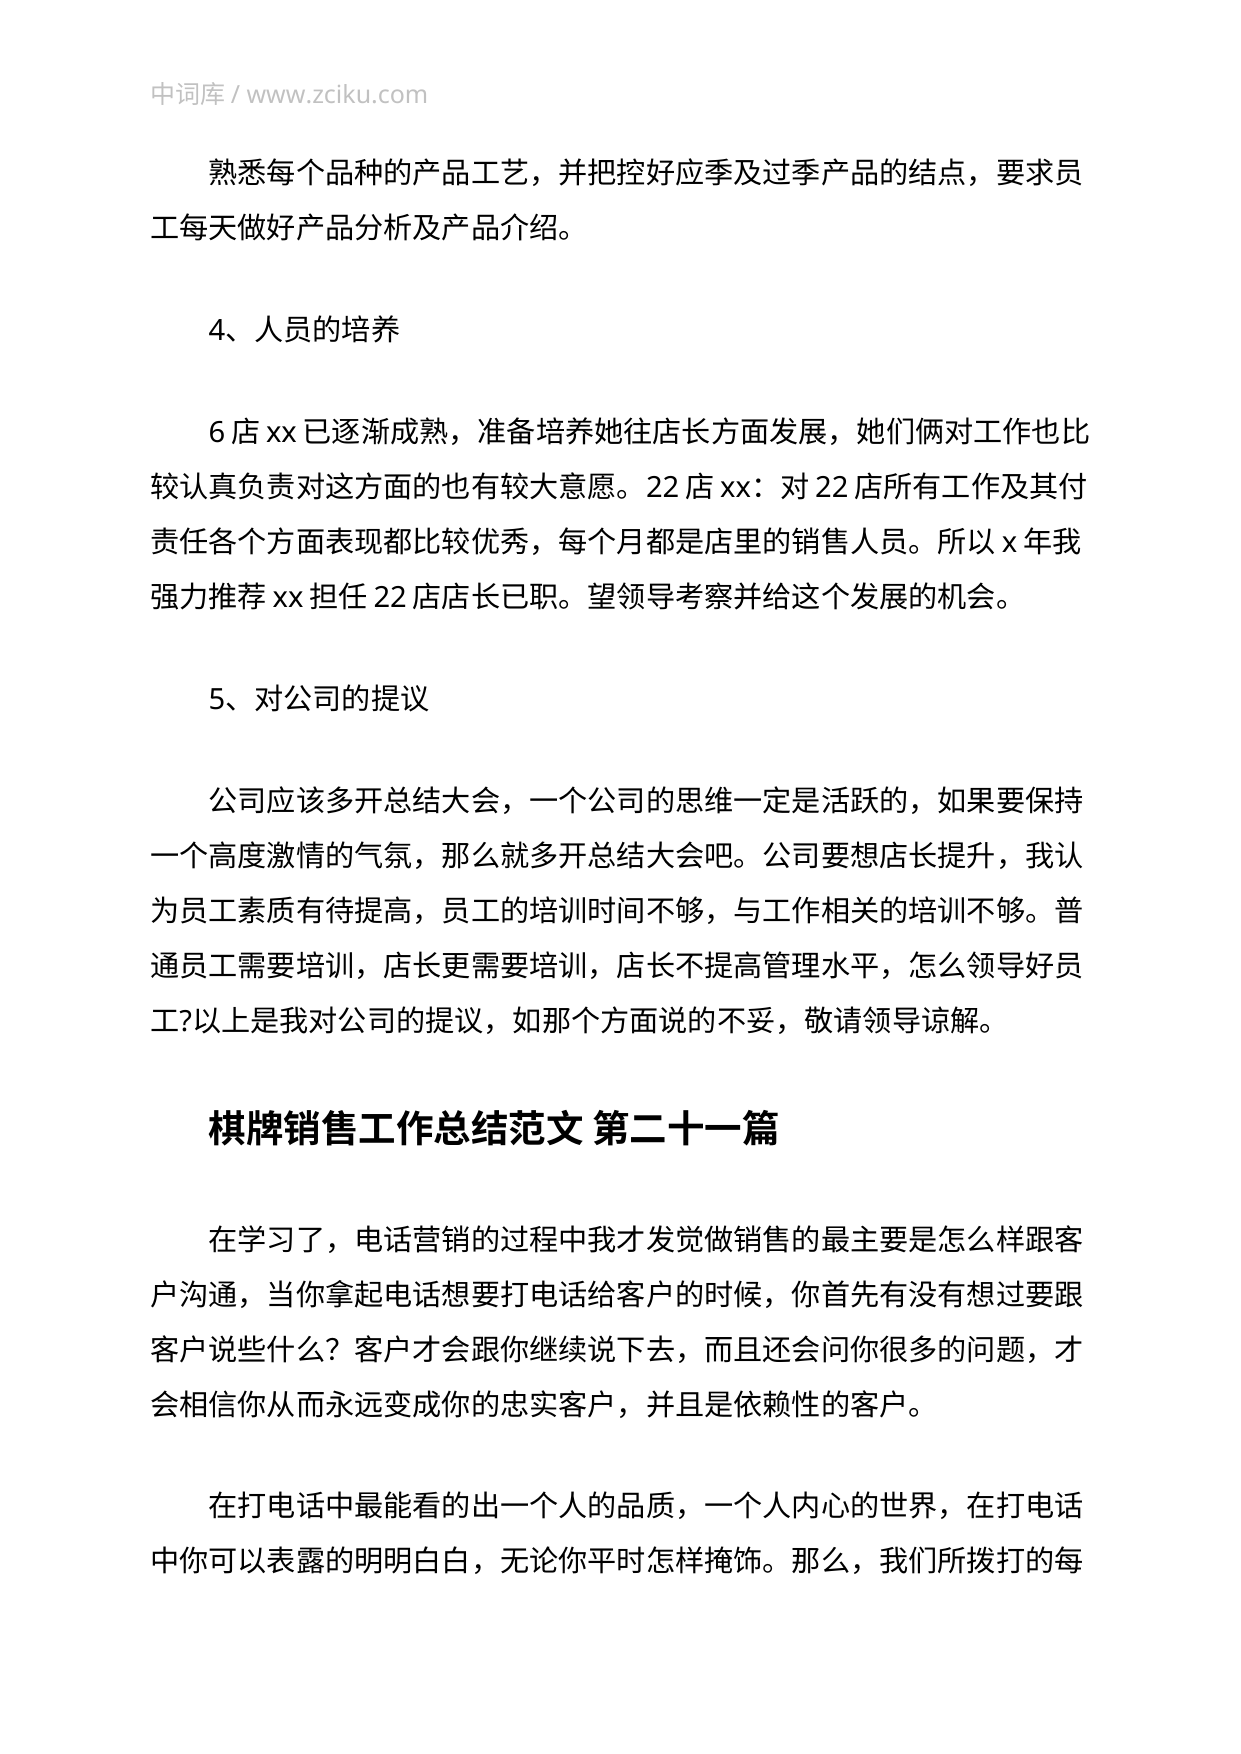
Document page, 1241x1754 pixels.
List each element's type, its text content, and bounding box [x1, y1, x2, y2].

text 6店xx已逐渐成熟，准备培养她往店长方面发展，她们俩对工作也比较认真负责对这方面的也有较大意愿。22店xx：对22店所有工作及其付责任各个方面表现都比较优秀，每个月都是店里的销售人员。所以x年我强力推荐xx担任22店店长已职。望领导考察并给这个发展的机会。 [150, 409, 1090, 616]
text 棋牌销售工作总结范文 第二十一篇 [150, 1099, 1090, 1153]
text 熟悉每个品种的产品工艺，并把控好应季及过季产品的结点，要求员工每天做好产品分析及产品介绍。 [150, 150, 1090, 247]
text 公司应该多开总结大会，一个公司的思维一定是活跃的，如果要保持一个高度激情的气氛，那么就多开总结大会吧。公司要想店长提升，我认为员工素质有待提高，员工的培训时间不够，与工作相关的培训不够。普通员工需要培训，店长更需要培训，店长不提高管理水平，怎么领导好员工?以上是我对公司的提议，如那个方面说的不妥，敬请领导谅解。 [150, 778, 1090, 1039]
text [150, 1483, 1090, 1580]
text 4、人员的培养 [150, 307, 1090, 349]
text 在学习了，电话营销的过程中我才发觉做销售的最主要是怎么样跟客户沟通，当你拿起电话想要打电话给客户的时候，你首先有没有想过要跟客户说些什么？客户才会跟你继续说下去，而且还会问你很多的问题，才会相信你从而永远变成你的忠实客户，并且是依赖性的客户。 [150, 1217, 1090, 1423]
text 5、对公司的提议 [150, 676, 1090, 718]
